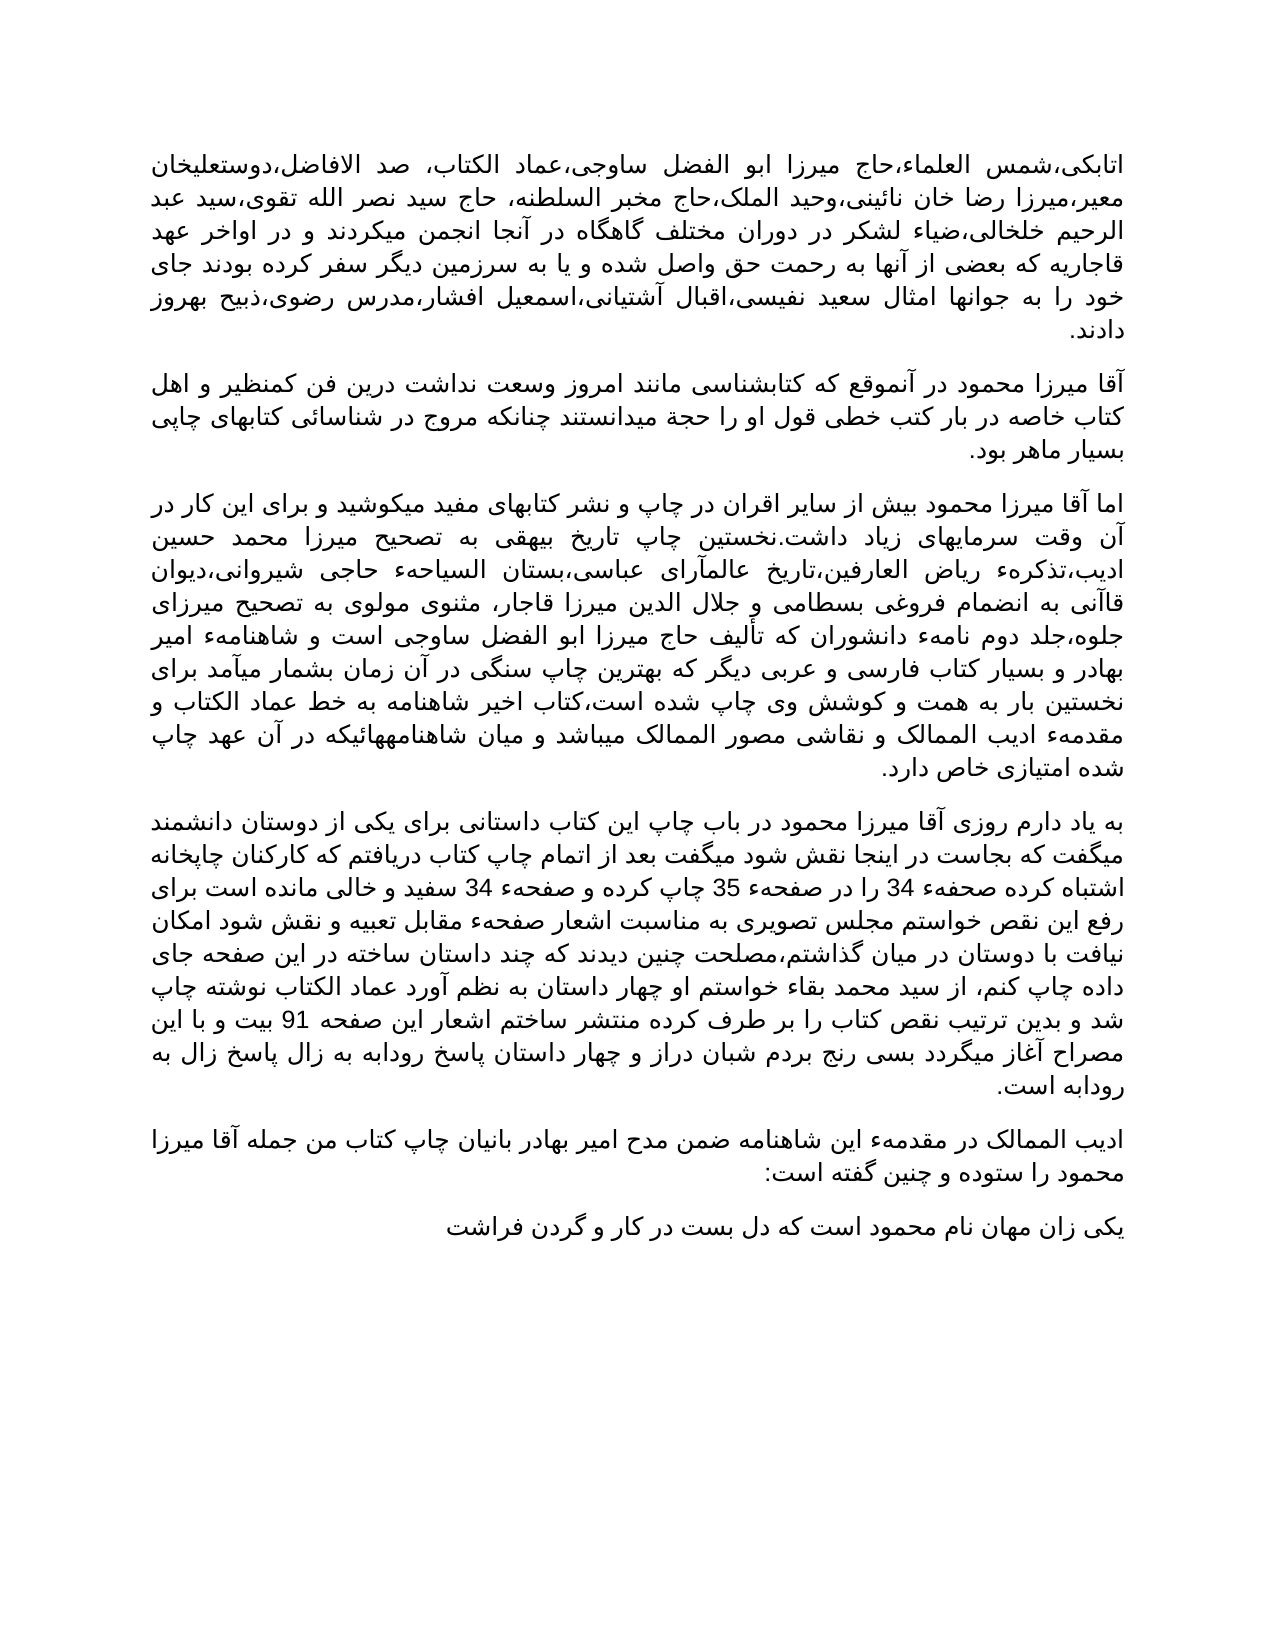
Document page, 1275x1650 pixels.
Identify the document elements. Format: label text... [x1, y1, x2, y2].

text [150, 150, 1125, 344]
text آقا میرزا محمود در آنموقع که کتاب‏شناسی مانند امروز وسعت نداشت درین فن‏ کم‏نظیر و اهل کتاب خاصه در بار کتب خطی قول او را حجة می‏دانستند چنانکه مروج‏ در شناسائی کتابهای چاپی بسیار ماهر بود. [150, 369, 1125, 464]
text ادیب الممالک در مقدمهء این شاهنامه ضمن مدح امیر بهادر بانیان چاپ کتاب‏ من جمله آقا میرزا محمود را ستوده و چنین گفته است: [150, 1125, 1125, 1187]
text یکی زان مهان نام محمود است‏ که دل بست در کار و گردن فراشت [150, 1212, 1125, 1241]
text به یاد دارم روزی آقا میرزا محمود در باب چاپ این کتاب داستانی برای یکی از دوستان دانشمند می‏گفت که بجاست در اینجا نقش شود می‏گفت بعد از اتمام چاپ‏ کتاب دریافتم که کارکنان چاپخانه اشتباه کرده صحفهء 34 را در صفحهء 35 چاپ کرده‏ و صفحهء 34 سفید و خالی مانده است برای رفع این نقص خواستم مجلس تصویری‏ به مناسبت اشعار صفحهء مقابل تعبیه و نقش شود امکان نیافت با دوستان در میان‏ گذاشتم،مصلحت چنین دیدند که چند داستان ساخته در این صفحه جای داده چاپ کنم، از سید محمد بقاء خواستم او چهار داستان به نظم آورد عماد الکتاب نوشته چاپ شد و بدین ترتیب نقص کتاب را بر طرف کرده منتشر ساختم اشعار این صفحه 91 بیت و با این مصراح آغاز می‏گردد بسی رنج بردم شبان دراز و چهار داستان پاسخ رودابه‏ به زال پاسخ زال به رودابه است. [150, 807, 1125, 1100]
text اما آقا میرزا محمود بیش از سایر اقران در چاپ و نشر کتابهای مفید می‏کوشید و برای این کار در آن وقت سرمایه‏ای زیاد داشت.نخستین چاپ تاریخ بیهقی به تصحیح‏ میرزا محمد حسین ادیب،تذکرهء ریاض العارفین،تاریخ عالم‏آرای عباسی،بستان السیاحهء حاجی شیروانی،دیوان قاآنی به انضمام فروغی بسطامی و جلال الدین میرزا قاجار، مثنوی مولوی به تصحیح میرزای جلوه،جلد دوم نامهء دانشوران که تألیف حاج میرزا ابو الفضل ساوجی است و شاهنامهء امیر بهادر و بسیار کتاب فارسی و عربی دیگر که‏ بهترین چاپ سنگی در آن زمان بشمار می‏آمد برای نخستین بار به همت و کوشش وی‏ چاپ شده است،کتاب اخیر شاهنامه به خط عماد الکتاب و مقدمهء ادیب الممالک و نقاشی مصور الممالک می‏باشد و میان شاهنامه‏هائیکه در آن عهد چاپ شده امتیازی‏ خاص دارد. [150, 489, 1125, 782]
